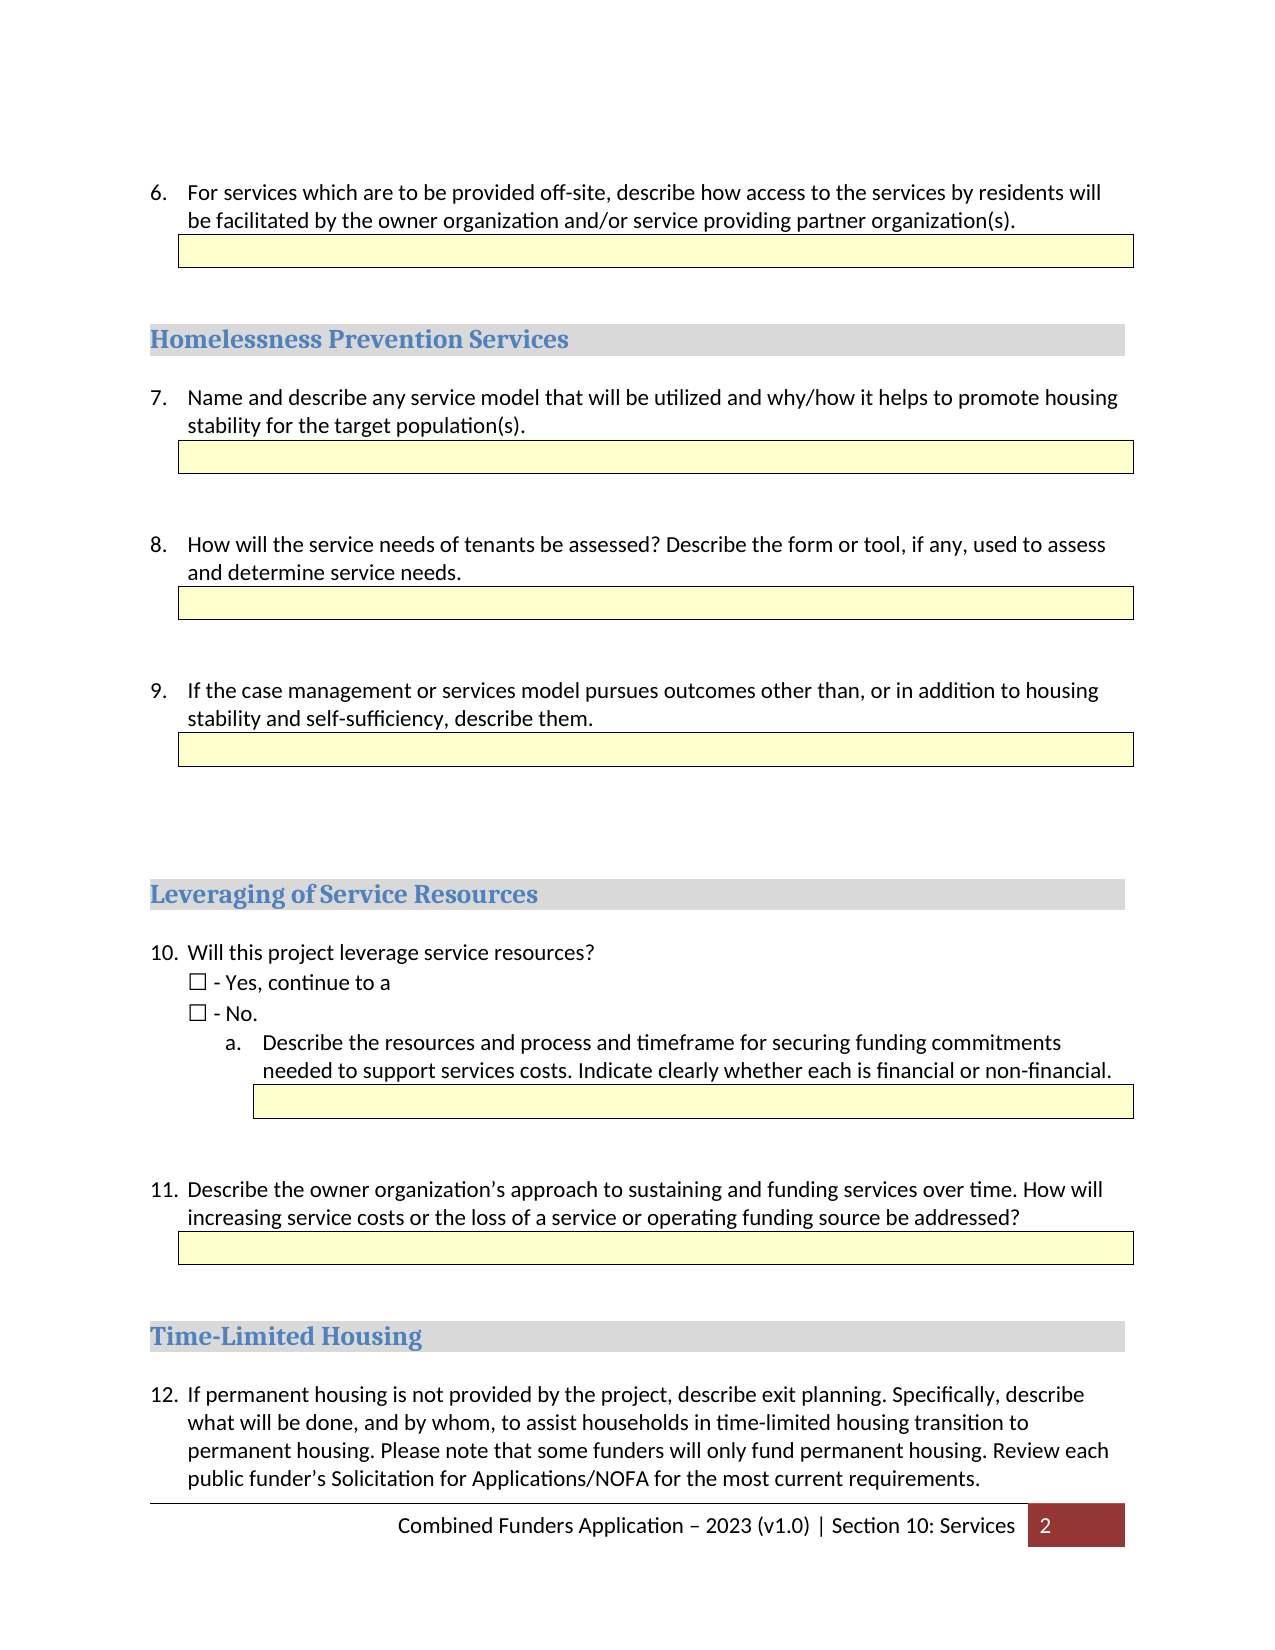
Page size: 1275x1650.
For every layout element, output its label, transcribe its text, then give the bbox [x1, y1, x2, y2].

text - No. [187, 997, 1125, 1028]
list Describe the owner organization’s approach to sustaining and funding services over time. How will increasing service costs or the loss of a service or operating funding source be addressed? [150, 1175, 1125, 1231]
list Will this project leverage service resources? [150, 938, 1125, 966]
list If permanent housing is not provided by the project, describe exit planning. Specifically, describe what will be done, and by whom, to assist households in time-limited housing transition to permanent housing. Please note that some funders will only fund permanent housing. Review each public funder’s Solicitation for Applications/NOFA for the most current requirements. [150, 1380, 1125, 1492]
list Name and describe any service model that will be utilized and why/how it helps to promote housing stability for the target population(s). [150, 383, 1125, 439]
text - Yes, continue to a [187, 966, 1125, 997]
list For services which are to be provided off-site, describe how access to the services by residents will be facilitated by the owner organization and/or service providing partner organization(s). [150, 178, 1125, 234]
text Leveraging of Service Resources [150, 879, 1125, 910]
text Time-Limited Housing [150, 1321, 1125, 1352]
list If the case management or services model pursues outcomes other than, or in addition to housing stability and self-sufficiency, describe them. [150, 676, 1125, 732]
subtitle Homelessness Prevention Services [150, 324, 1125, 356]
list How will the service needs of tenants be assessed? Describe the form or tool, if any, used to assess and determine service needs. [150, 530, 1125, 586]
list Describe the resources and process and timeframe for securing funding commitments needed to support services costs. Indicate clearly whether each is financial or non-financial. [225, 1028, 1125, 1084]
